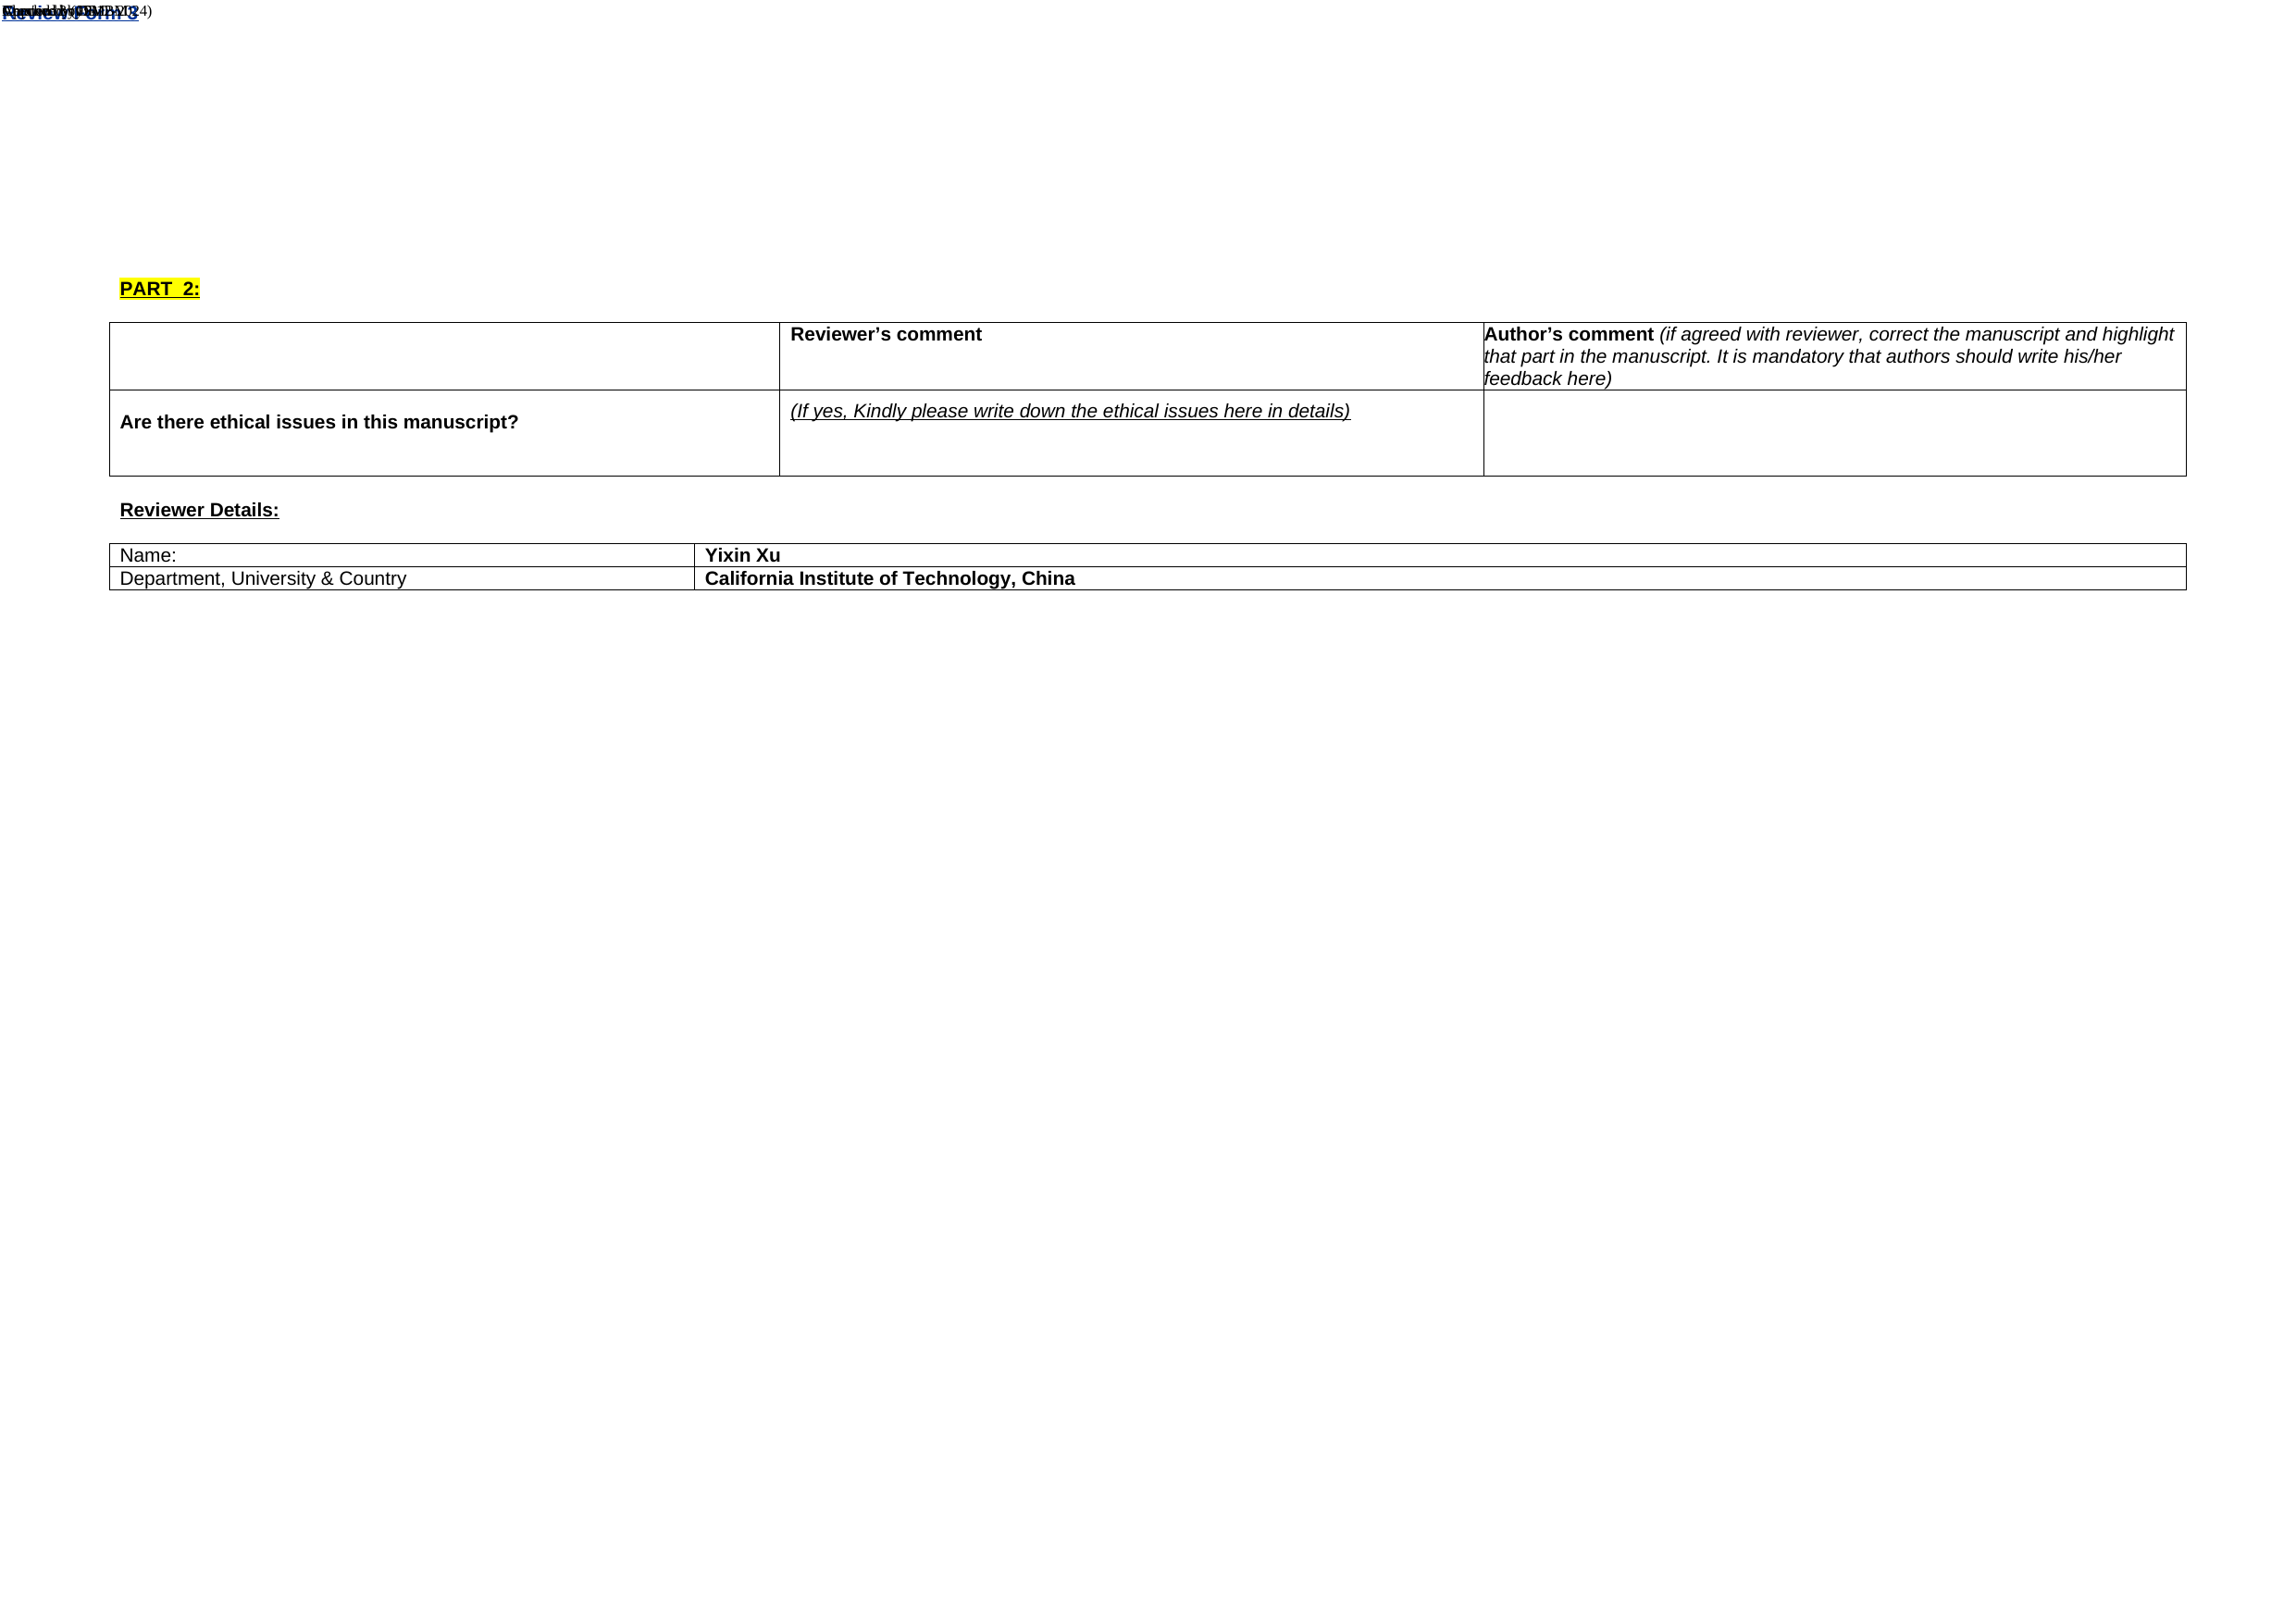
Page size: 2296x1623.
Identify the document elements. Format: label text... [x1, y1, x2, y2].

table_cell (If yes, Kindly please write down the ethical issues here in details) [780, 390, 1483, 476]
table_cell Yixin Xu [695, 544, 2186, 566]
table_cell Author’s comment (if agreed with reviewer, correct the manuscript and highlight that part in the manuscript. It is mandatory that authors should write his/her feedback here) [1484, 323, 2186, 390]
table_cell Are there ethical issues in this manuscript? [110, 390, 779, 476]
table_cell Name: [110, 544, 694, 566]
table_cell California Institute of Technology, China [695, 567, 2186, 589]
table_cell Reviewer’s comment [780, 323, 1483, 390]
table_cell [1484, 390, 2186, 476]
table_header PART 2: [109, 278, 2186, 322]
table_cell [110, 323, 779, 390]
table_cell Department, University & Country [110, 567, 694, 589]
table_header Reviewer Details: [109, 499, 2186, 543]
